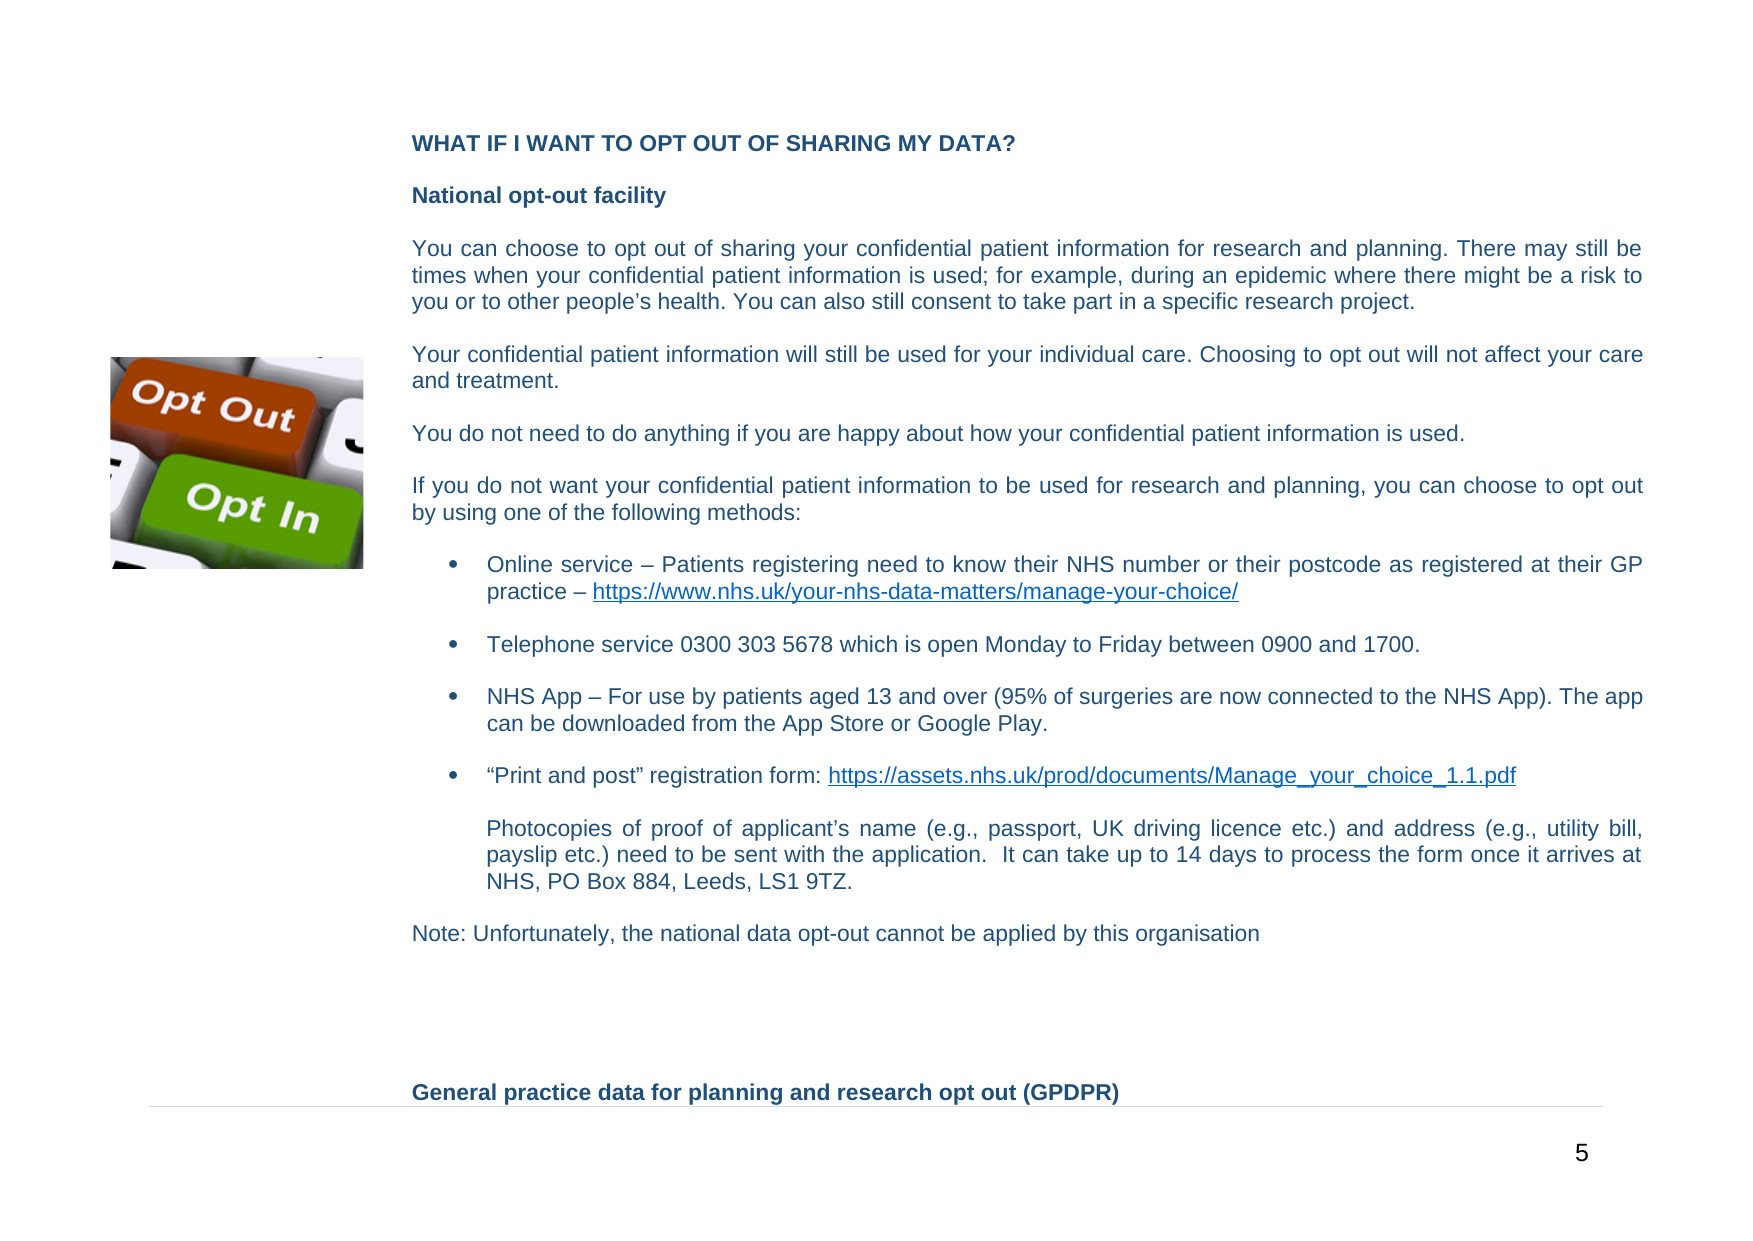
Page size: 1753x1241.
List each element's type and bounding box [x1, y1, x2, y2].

table_cell [90, 104, 400, 1105]
picture [110, 357, 364, 569]
table_cell [400, 104, 1656, 1105]
